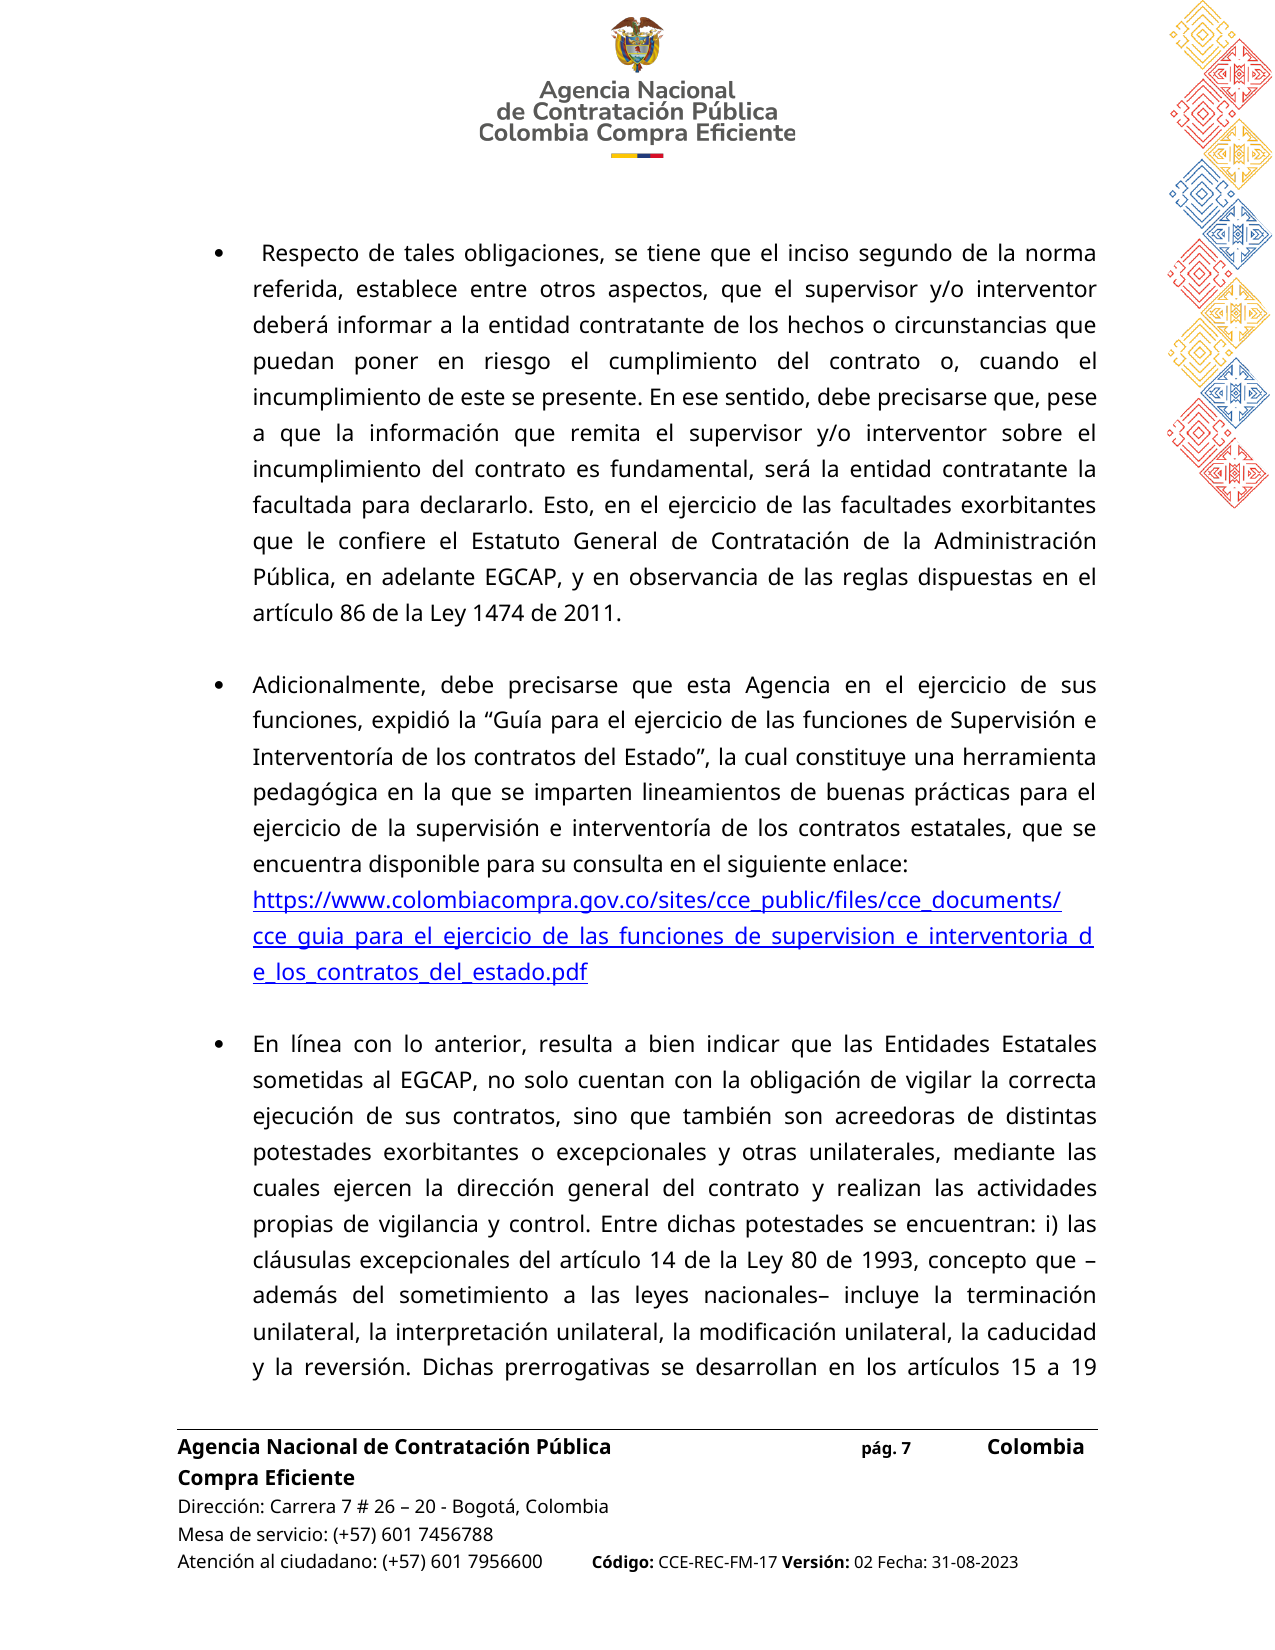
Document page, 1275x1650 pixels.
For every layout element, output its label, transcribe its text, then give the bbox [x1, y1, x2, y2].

text https://www.colombiacompra.gov.co/sites/cce_public/files/cce_documents/cce_guia_para_el_ejercicio_de_las_funciones_de_supervision_e_interventoria_de_los_contratos_del_estado.pdf [252, 884, 1098, 987]
list Adicionalmente, debe precisarse que esta Agencia en el ejercicio de sus funciones, expidió la “Guía para el ejercicio de las funciones de Supervisión e Interventoría de los contratos del Estado”, la cual constituye una herramienta pedagógica en la que se imparten lineamientos de buenas prácticas para el ejercicio de la supervisión e interventoría de los contratos estatales, que se encuentra disponible para su consulta en el siguiente enlace: [215, 668, 1098, 879]
list Respecto de tales obligaciones, se tiene que el inciso segundo de la norma referida, establece entre otros aspectos, que el supervisor y/o interventor deberá informar a la entidad contratante de los hechos o circunstancias que puedan poner en riesgo el cumplimiento del contrato o, cuando el incumplimiento de este se presente. En ese sentido, debe precisarse que, pese a que la información que remita el supervisor y/o interventor sobre el incumplimiento del contrato es fundamental, será la entidad contratante la facultada para declararlo. Esto, en el ejercicio de las facultades exorbitantes que le confiere el Estatuto General de Contratación de la Administración Pública, en adelante EGCAP, y en observancia de las reglas dispuestas en el artículo 86 de la Ley 1474 de 2011. [215, 237, 1098, 628]
picture [1165, 0, 1272, 506]
picture [479, 17, 796, 158]
